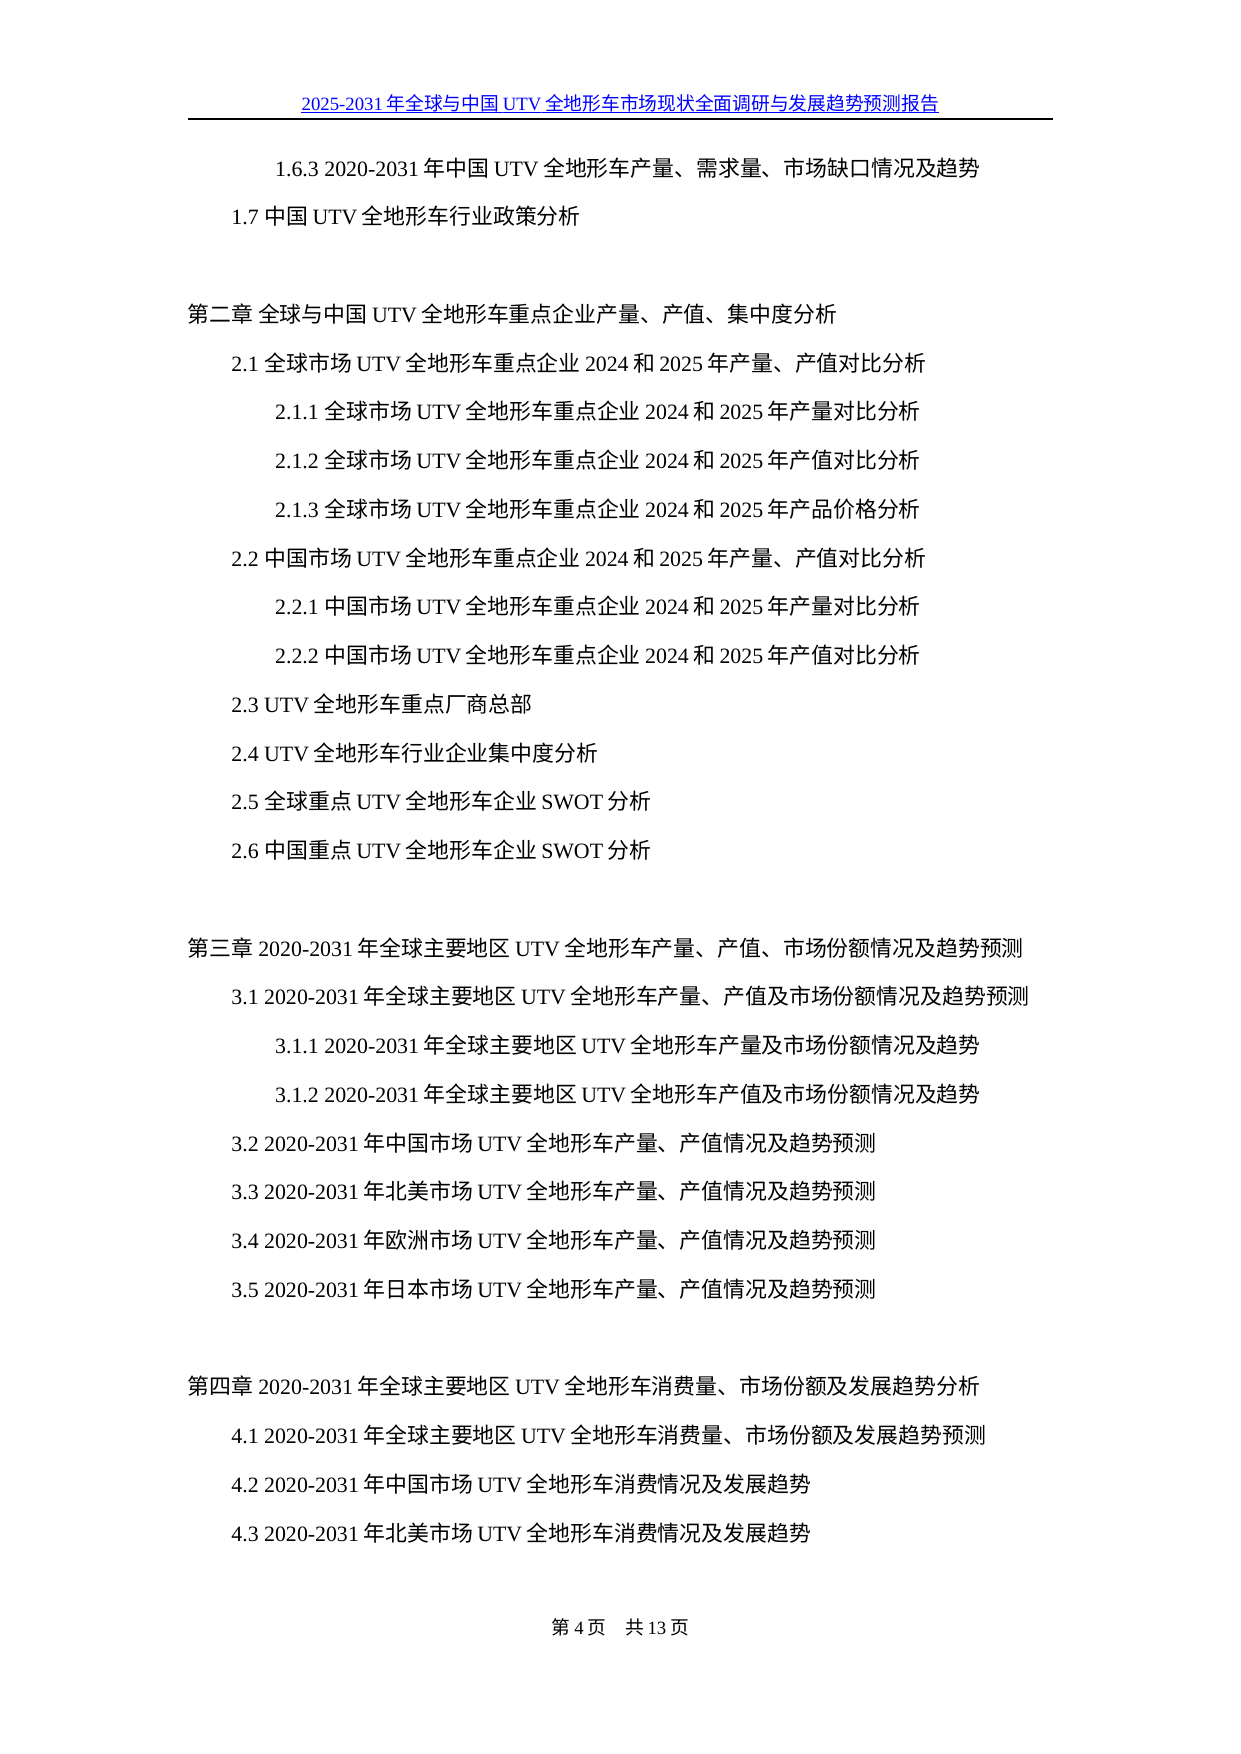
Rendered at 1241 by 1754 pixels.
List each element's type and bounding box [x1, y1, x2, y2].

text [187, 150, 1053, 1548]
